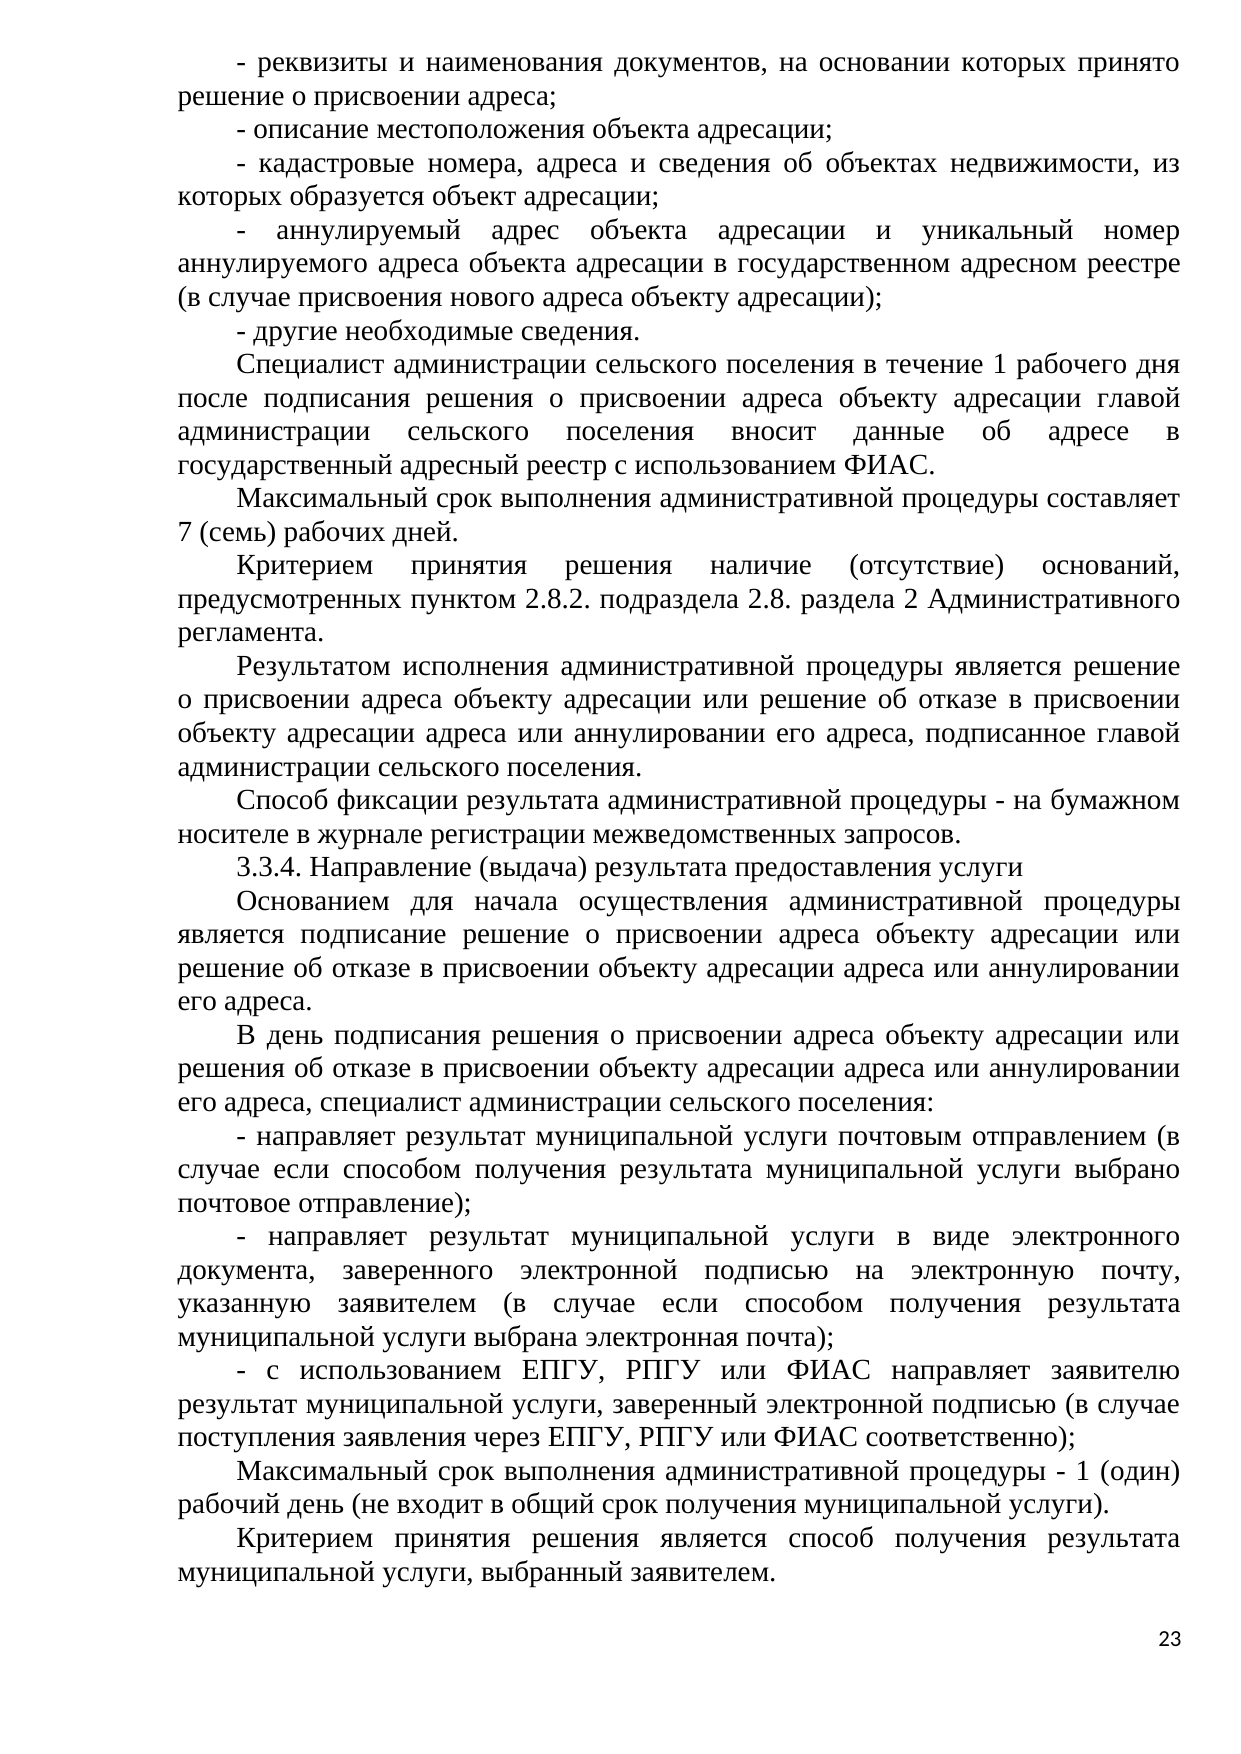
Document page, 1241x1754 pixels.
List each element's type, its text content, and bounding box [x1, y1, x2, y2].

text - кадастровые номера, адреса и сведения об объектах недвижимости, из которых образуется объект адресации; [177, 145, 1181, 212]
text Специалист администрации сельского поселения в течение 1 рабочего дня после подписания решения о присвоении адреса объекту адресации главой администрации сельского поселения вносит данные об адресе в государственный адресный реестр с использованием ФИАС. [177, 346, 1181, 480]
text Критерием принятия решения наличие (отсутствие) оснований, предусмотренных пунктом 2.8.2. подраздела 2.8. раздела 2 Административного регламента. [177, 547, 1181, 648]
text - направляет результат муниципальной услуги в виде электронного документа, заверенного электронной подписью на электронную почту, указанную заявителем (в случае если способом получения результата муниципальной услуги выбрана электронная почта); [177, 1218, 1181, 1352]
text - аннулируемый адрес объекта адресации и уникальный номер аннулируемого адреса объекта адресации в государственном адресном реестре (в случае присвоения нового адреса объекту адресации); [177, 212, 1181, 313]
text Основанием для начала осуществления административной процедуры является подписание решение о присвоении адреса объекту адресации или решение об отказе в присвоении объекту адресации адреса или аннулировании его адреса. [177, 883, 1181, 1017]
text Результатом исполнения административной процедуры является решение о присвоении адреса объекту адресации или решение об отказе в присвоении объекту адресации адреса или аннулировании его адреса, подписанное главой администрации сельского поселения. [177, 648, 1181, 782]
text - направляет результат муниципальной услуги почтовым отправлением (в случае если способом получения результата муниципальной услуги выбрано почтовое отправление); [177, 1118, 1181, 1218]
text 3.3.4. Направление (выдача) результата предоставления услуги [177, 849, 1181, 883]
text - другие необходимые сведения. [177, 313, 1181, 346]
text Критерием принятия решения является способ получения результата муниципальной услуги, выбранный заявителем. [177, 1520, 1181, 1587]
text Максимальный срок выполнения административной процедуры - 1 (один) рабочий день (не входит в общий срок получения муниципальной услуги). [177, 1453, 1181, 1520]
text - описание местоположения объекта адресации; [177, 111, 1181, 145]
text Максимальный срок выполнения административной процедуры составляет 7 (семь) рабочих дней. [177, 480, 1181, 547]
text - реквизиты и наименования документов, на основании которых принято решение о присвоении адреса; [177, 44, 1181, 111]
text В день подписания решения о присвоении адреса объекту адресации или решения об отказе в присвоении объекту адресации адреса или аннулировании его адреса, специалист администрации сельского поселения: [177, 1017, 1181, 1118]
text - с использованием ЕПГУ, РПГУ или ФИАС направляет заявителю результат муниципальной услуги, заверенный электронной подписью (в случае поступления заявления через ЕПГУ, РПГУ или ФИАС соответственно); [177, 1352, 1181, 1453]
text Способ фиксации результата административной процедуры - на бумажном носителе в журнале регистрации межведомственных запросов. [177, 782, 1181, 849]
